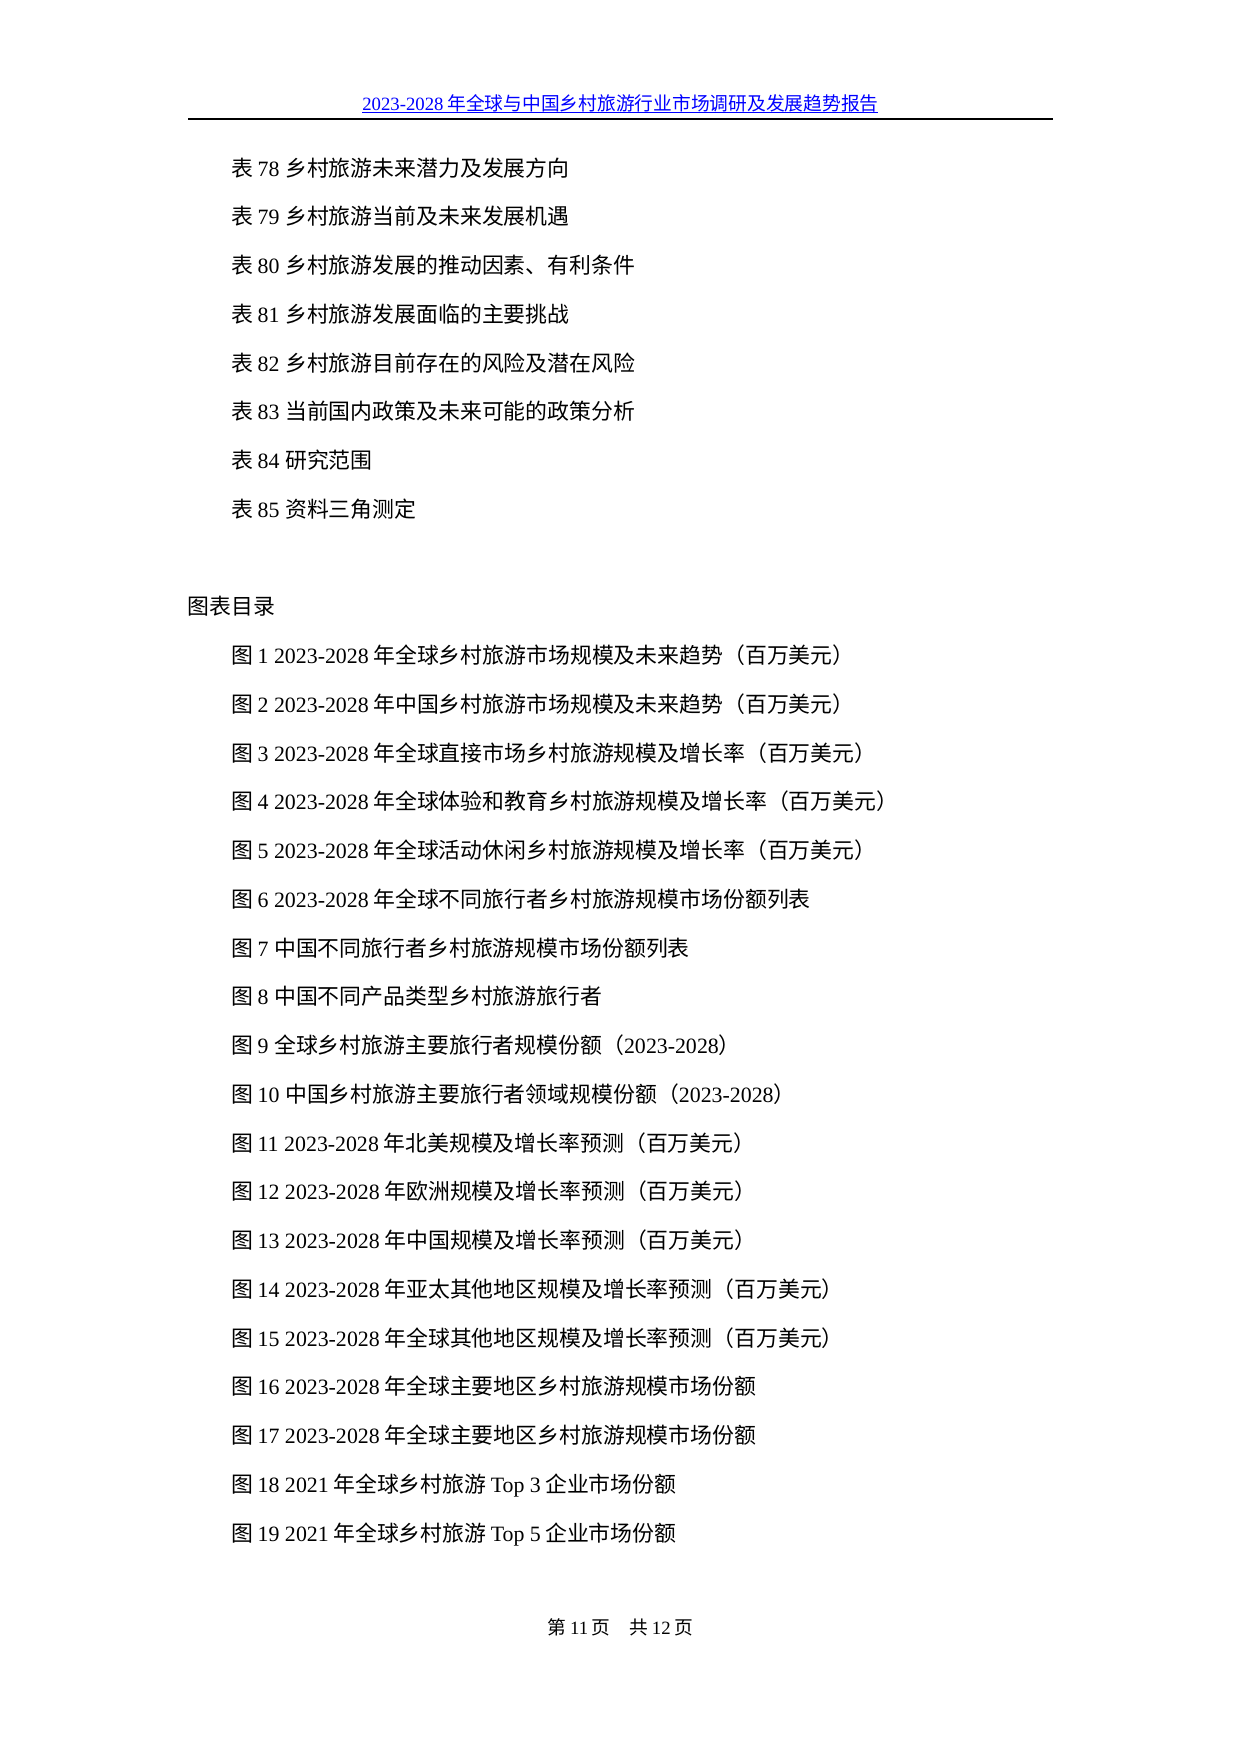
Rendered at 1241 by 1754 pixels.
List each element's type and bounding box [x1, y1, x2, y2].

text [187, 150, 1053, 1548]
